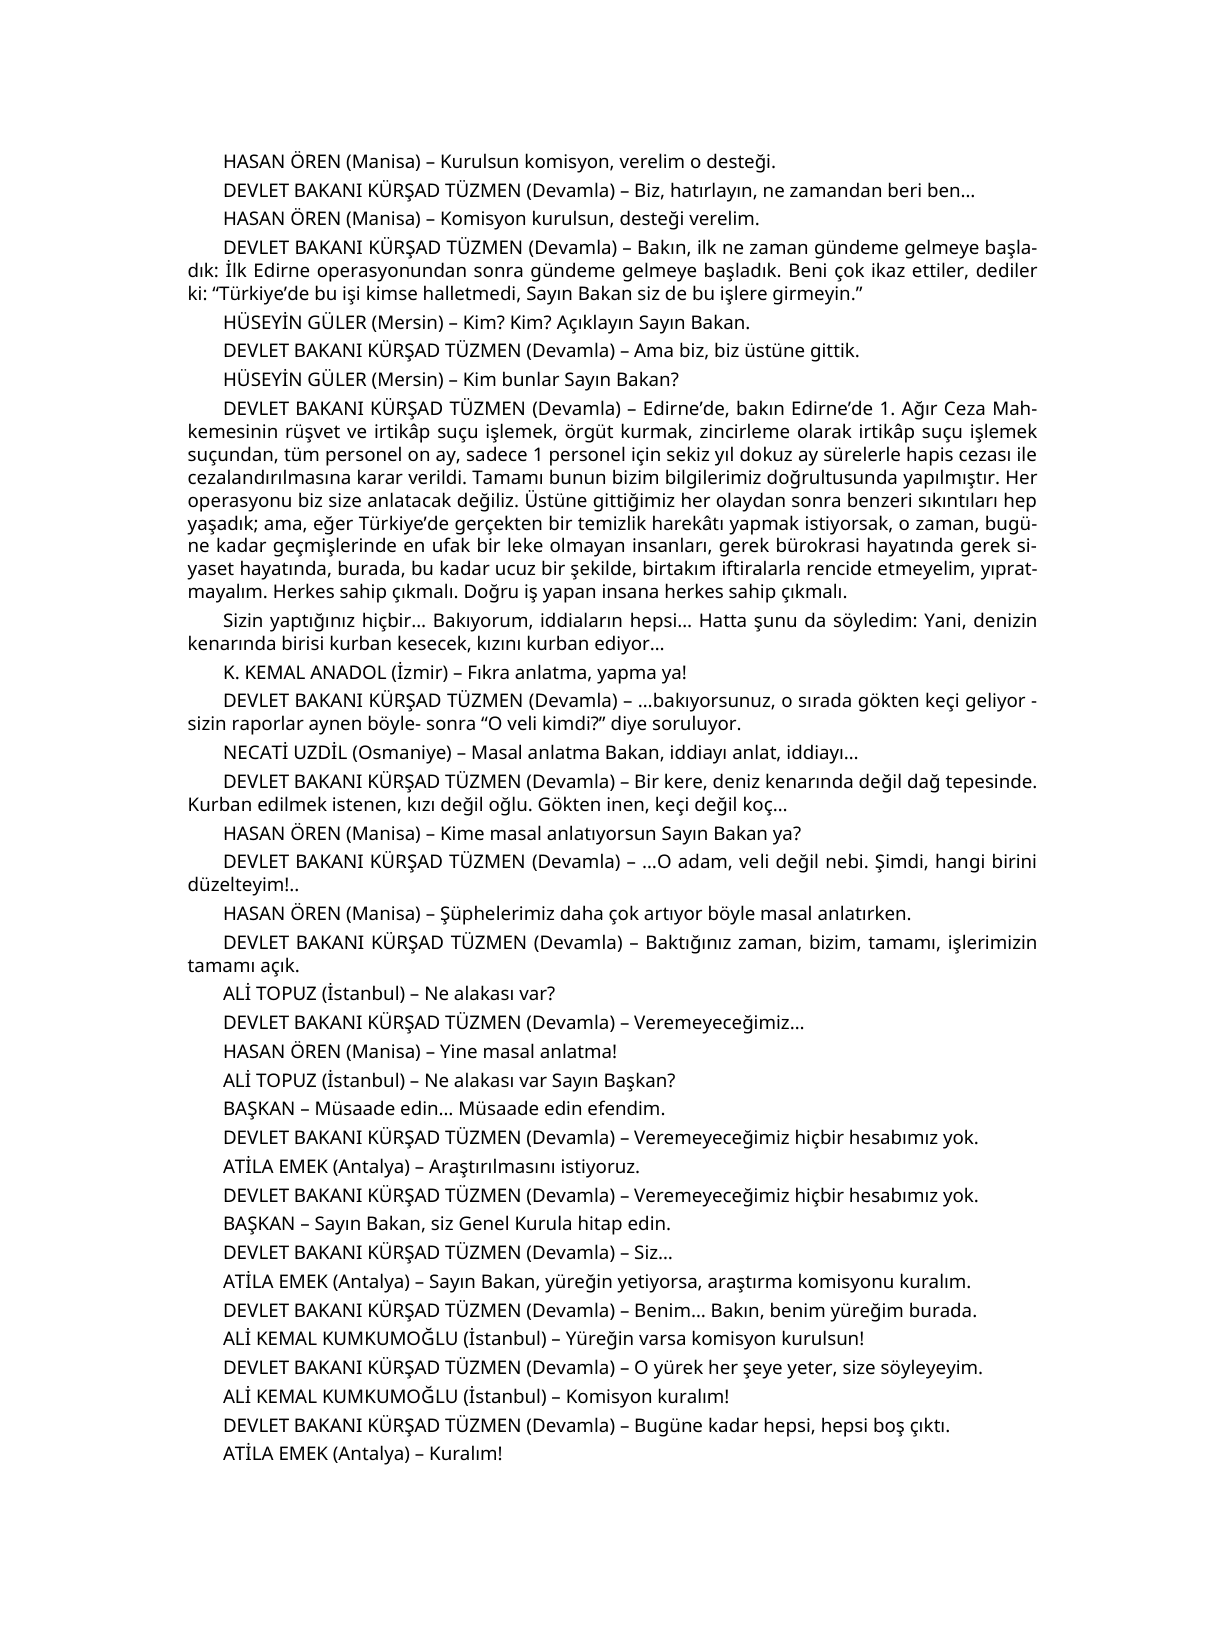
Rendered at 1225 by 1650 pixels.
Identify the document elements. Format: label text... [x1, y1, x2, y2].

text ATİLA EMEK (Antalya) – Kuralım! [187, 1442, 1037, 1465]
text DEVLET BAKANI KÜRŞAD TÜZMEN (Devamla) – …bakıyorsunuz, o sırada gökten keçi geliyor -sizin raporlar aynen böyle- sonra “O veli kimdi?” diye soruluyor. [187, 689, 1037, 735]
text DEVLET BAKANI KÜRŞAD TÜZMEN (Devamla) – Veremeyeceğimiz hiçbir hesabımız yok. [187, 1184, 1037, 1207]
text NECATİ UZDİL (Osmaniye) – Masal anlatma Bakan, iddiayı anlat, iddiayı… [187, 741, 1037, 764]
text HASAN ÖREN (Manisa) – Kime masal anlatıyorsun Sayın Bakan ya? [187, 822, 1037, 844]
text DEVLET BAKANI KÜRŞAD TÜZMEN (Devamla) – …O adam, veli değil nebi. Şimdi, hangi birini düzelteyim!.. [187, 850, 1037, 896]
text HÜSEYİN GÜLER (Mersin) – Kim bunlar Sayın Bakan? [187, 368, 1037, 391]
text DEVLET BAKANI KÜRŞAD TÜZMEN (Devamla) – Bugüne kadar hepsi, hepsi boş çıktı. [187, 1414, 1037, 1437]
text DEVLET BAKANI KÜRŞAD TÜZMEN (Devamla) – Edirne’de, bakın Edirne’de 1. Ağır Ceza Mahkemesinin rüşvet ve irtikâp suçu işlemek, örgüt kurmak, zincirleme olarak irtikâp suçu işlemek suçundan, tüm personel on ay, sadece 1 personel için sekiz yıl dokuz ay sürelerle hapis cezası ile cezalandırılmasına karar verildi. Tamamı bunun bizim bilgilerimiz doğrultusunda yapılmıştır. Her operasyonu biz size anlatacak değiliz. Üstüne gittiğimiz her olaydan sonra benzeri sıkıntıları hep yaşadık; ama, eğer Türkiye’de gerçekten bir temizlik harekâtı yapmak istiyorsak, o zaman, bugüne kadar geçmişlerinde en ufak bir leke olmayan insanları, gerek bürokrasi hayatında gerek siyaset hayatında, burada, bu kadar ucuz bir şekilde, birtakım iftiralarla rencide etmeyelim, yıpratmayalım. Herkes sahip çıkmalı. Doğru iş yapan insana herkes sahip çıkmalı. [187, 397, 1037, 603]
text DEVLET BAKANI KÜRŞAD TÜZMEN (Devamla) – Veremeyeceğimiz hiçbir hesabımız yok. [187, 1126, 1037, 1149]
text BAŞKAN – Müsaade edin… Müsaade edin efendim. [187, 1097, 1037, 1120]
text ALİ TOPUZ (İstanbul) – Ne alakası var Sayın Başkan? [187, 1069, 1037, 1092]
text DEVLET BAKANI KÜRŞAD TÜZMEN (Devamla) – O yürek her şeye yeter, size söyleyeyim. [187, 1356, 1037, 1379]
text HASAN ÖREN (Manisa) – Şüphelerimiz daha çok artıyor böyle masal anlatırken. [187, 902, 1037, 925]
text Sizin yaptığınız hiçbir… Bakıyorum, iddiaların hepsi… Hatta şunu da söyledim: Yani, denizin kenarında birisi kurban kesecek, kızını kurban ediyor… [187, 609, 1037, 655]
text DEVLET BAKANI KÜRŞAD TÜZMEN (Devamla) – Ama biz, biz üstüne gittik. [187, 339, 1037, 362]
text DEVLET BAKANI KÜRŞAD TÜZMEN (Devamla) – Veremeyeceğimiz… [187, 1011, 1037, 1034]
text DEVLET BAKANI KÜRŞAD TÜZMEN (Devamla) – Bir kere, deniz kenarında değil dağ tepesinde. Kurban edilmek istenen, kızı değil oğlu. Gökten inen, keçi değil koç… [187, 770, 1037, 816]
text HASAN ÖREN (Manisa) – Yine masal anlatma! [187, 1040, 1037, 1063]
text DEVLET BAKANI KÜRŞAD TÜZMEN (Devamla) – Baktığınız zaman, bizim, tamamı, işlerimizin tamamı açık. [187, 931, 1037, 977]
text ALİ KEMAL KUMKUMOĞLU (İstanbul) – Komisyon kuralım! [187, 1385, 1037, 1408]
text DEVLET BAKANI KÜRŞAD TÜZMEN (Devamla) – Bakın, ilk ne zaman gündeme gelmeye başladık: İlk Edirne operasyonundan sonra gündeme gelmeye başladık. Beni çok ikaz ettiler, dediler ki: “Türkiye’de bu işi kimse halletmedi, Sayın Bakan siz de bu işlere girmeyin.” [187, 236, 1037, 305]
text ATİLA EMEK (Antalya) – Araştırılmasını istiyoruz. [187, 1155, 1037, 1178]
text ALİ TOPUZ (İstanbul) – Ne alakası var? [187, 982, 1037, 1005]
text DEVLET BAKANI KÜRŞAD TÜZMEN (Devamla) – Siz… [187, 1241, 1037, 1264]
text ALİ KEMAL KUMKUMOĞLU (İstanbul) – Yüreğin varsa komisyon kurulsun! [187, 1327, 1037, 1350]
text K. KEMAL ANADOL (İzmir) – Fıkra anlatma, yapma ya! [187, 661, 1037, 684]
text DEVLET BAKANI KÜRŞAD TÜZMEN (Devamla) – Biz, hatırlayın, ne zamandan beri ben… [187, 179, 1037, 202]
text DEVLET BAKANI KÜRŞAD TÜZMEN (Devamla) – Benim… Bakın, benim yüreğim burada. [187, 1299, 1037, 1322]
text HÜSEYİN GÜLER (Mersin) – Kim? Kim? Açıklayın Sayın Bakan. [187, 311, 1037, 334]
text ATİLA EMEK (Antalya) – Sayın Bakan, yüreğin yetiyorsa, araştırma komisyonu kuralım. [187, 1270, 1037, 1293]
text HASAN ÖREN (Manisa) – Komisyon kurulsun, desteği verelim. [187, 207, 1037, 230]
text BAŞKAN – Sayın Bakan, siz Genel Kurula hitap edin. [187, 1212, 1037, 1235]
text HASAN ÖREN (Manisa) – Kurulsun komisyon, verelim o desteği. [187, 150, 1037, 173]
